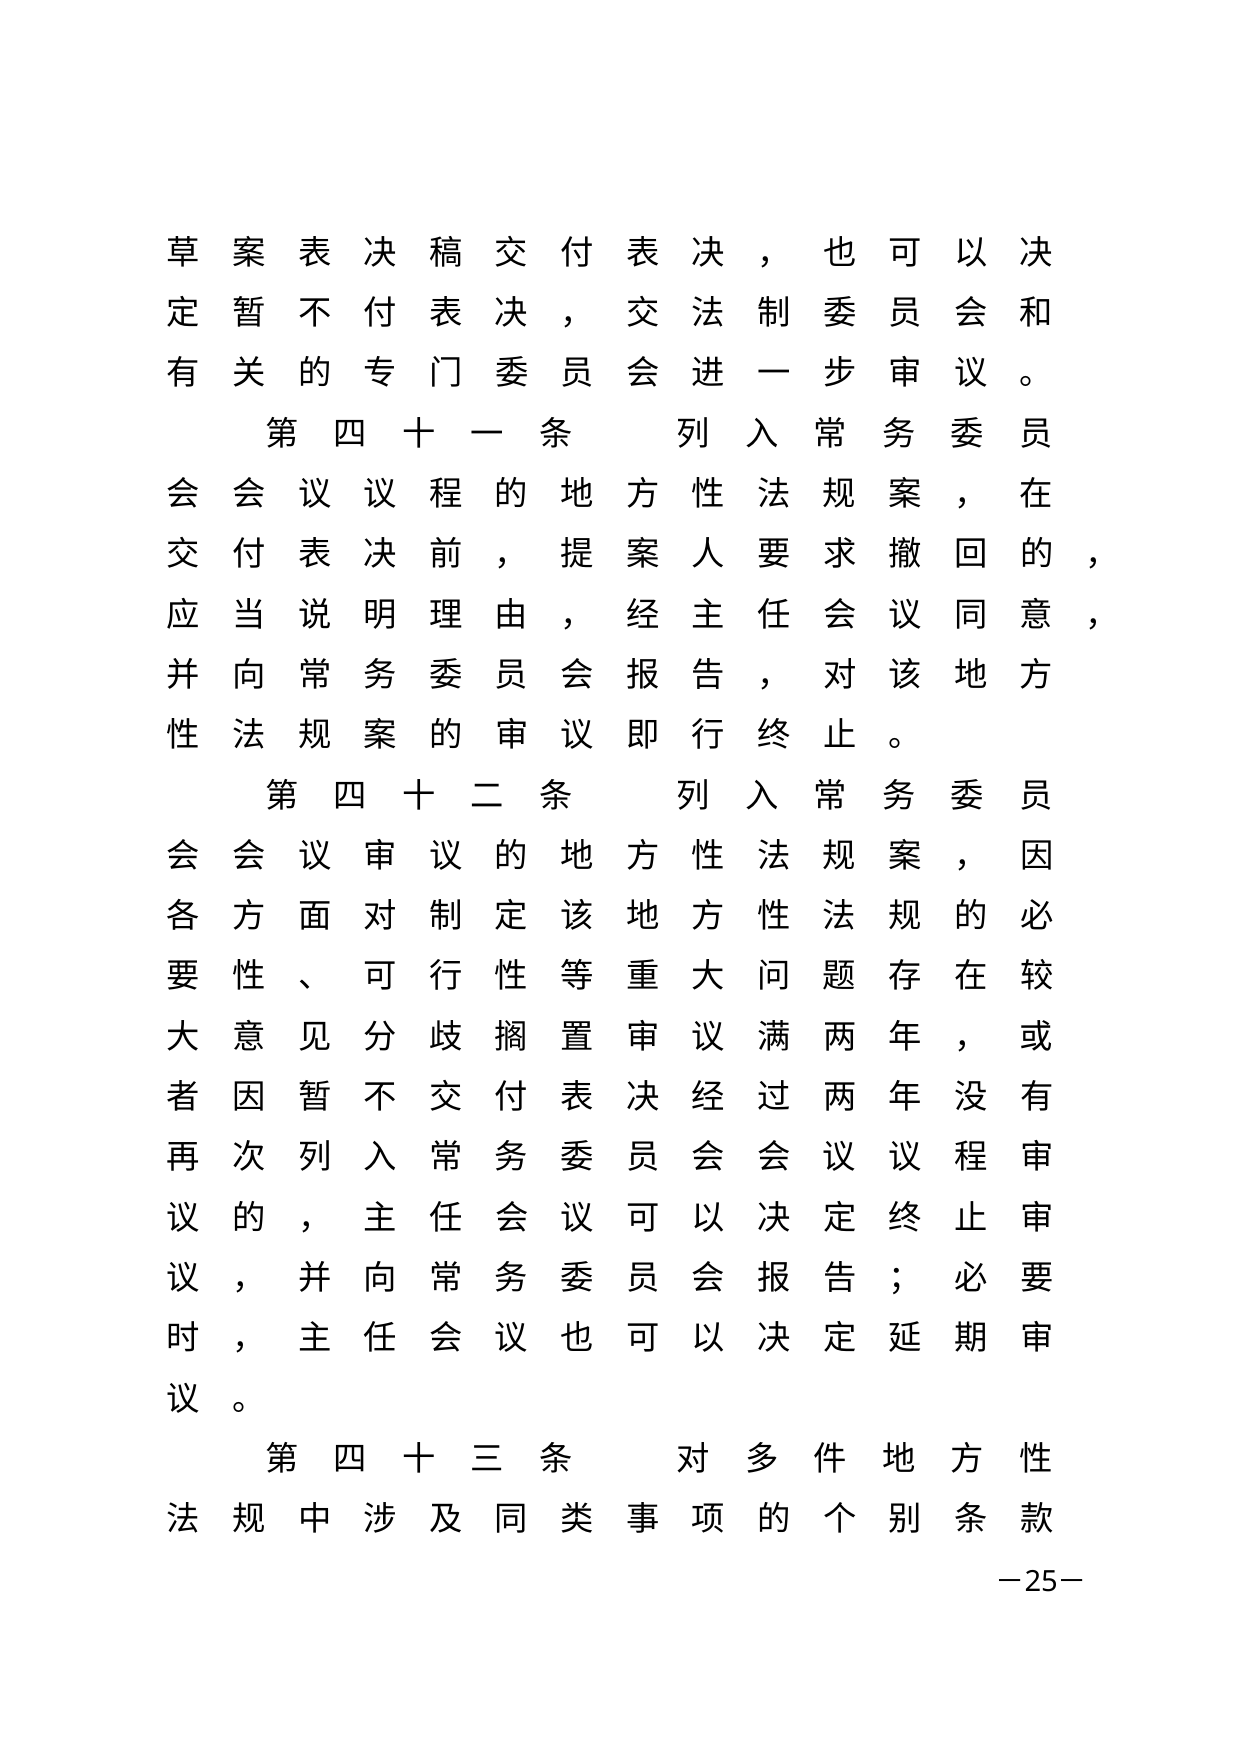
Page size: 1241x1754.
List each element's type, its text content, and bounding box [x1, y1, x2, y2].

text 第四十二条 列入常务委员会会议审议的地方性法规案，因各方面对制定该地方性法规的必要性、可行性等重大问题存在较大意见分歧搁置审议满两年，或者因暂不交付表决经过两年没有再次列入常务委员会会议议程审议的，主任会议可以决定终止审议，并向常务委员会报告；必要时，主任会议也可以决定延期审议。 [167, 762, 1085, 1426]
text 第四十三条 对多件地方性法规中涉及同类事项的个别条款进行修改，一并提出地方性法规案的，经主任会议决定，可以合并表决，也可以分别表决。 [167, 1426, 1085, 1546]
text 单独表决的条款经常务委员会会议表决后，主任会议根据单独表决的情况，可以决定将法规草案表决稿交付表决，也可以决定暂不付表决，交法制委员会和有关的专门委员会进一步审议。 [167, 219, 1085, 400]
text 第四十一条 列入常务委员会会议议程的地方性法规案，在交付表决前，提案人要求撤回的，应当说明理由，经主任会议同意，并向常务委员会报告，对该地方性法规案的审议即行终止。 [167, 400, 1085, 762]
